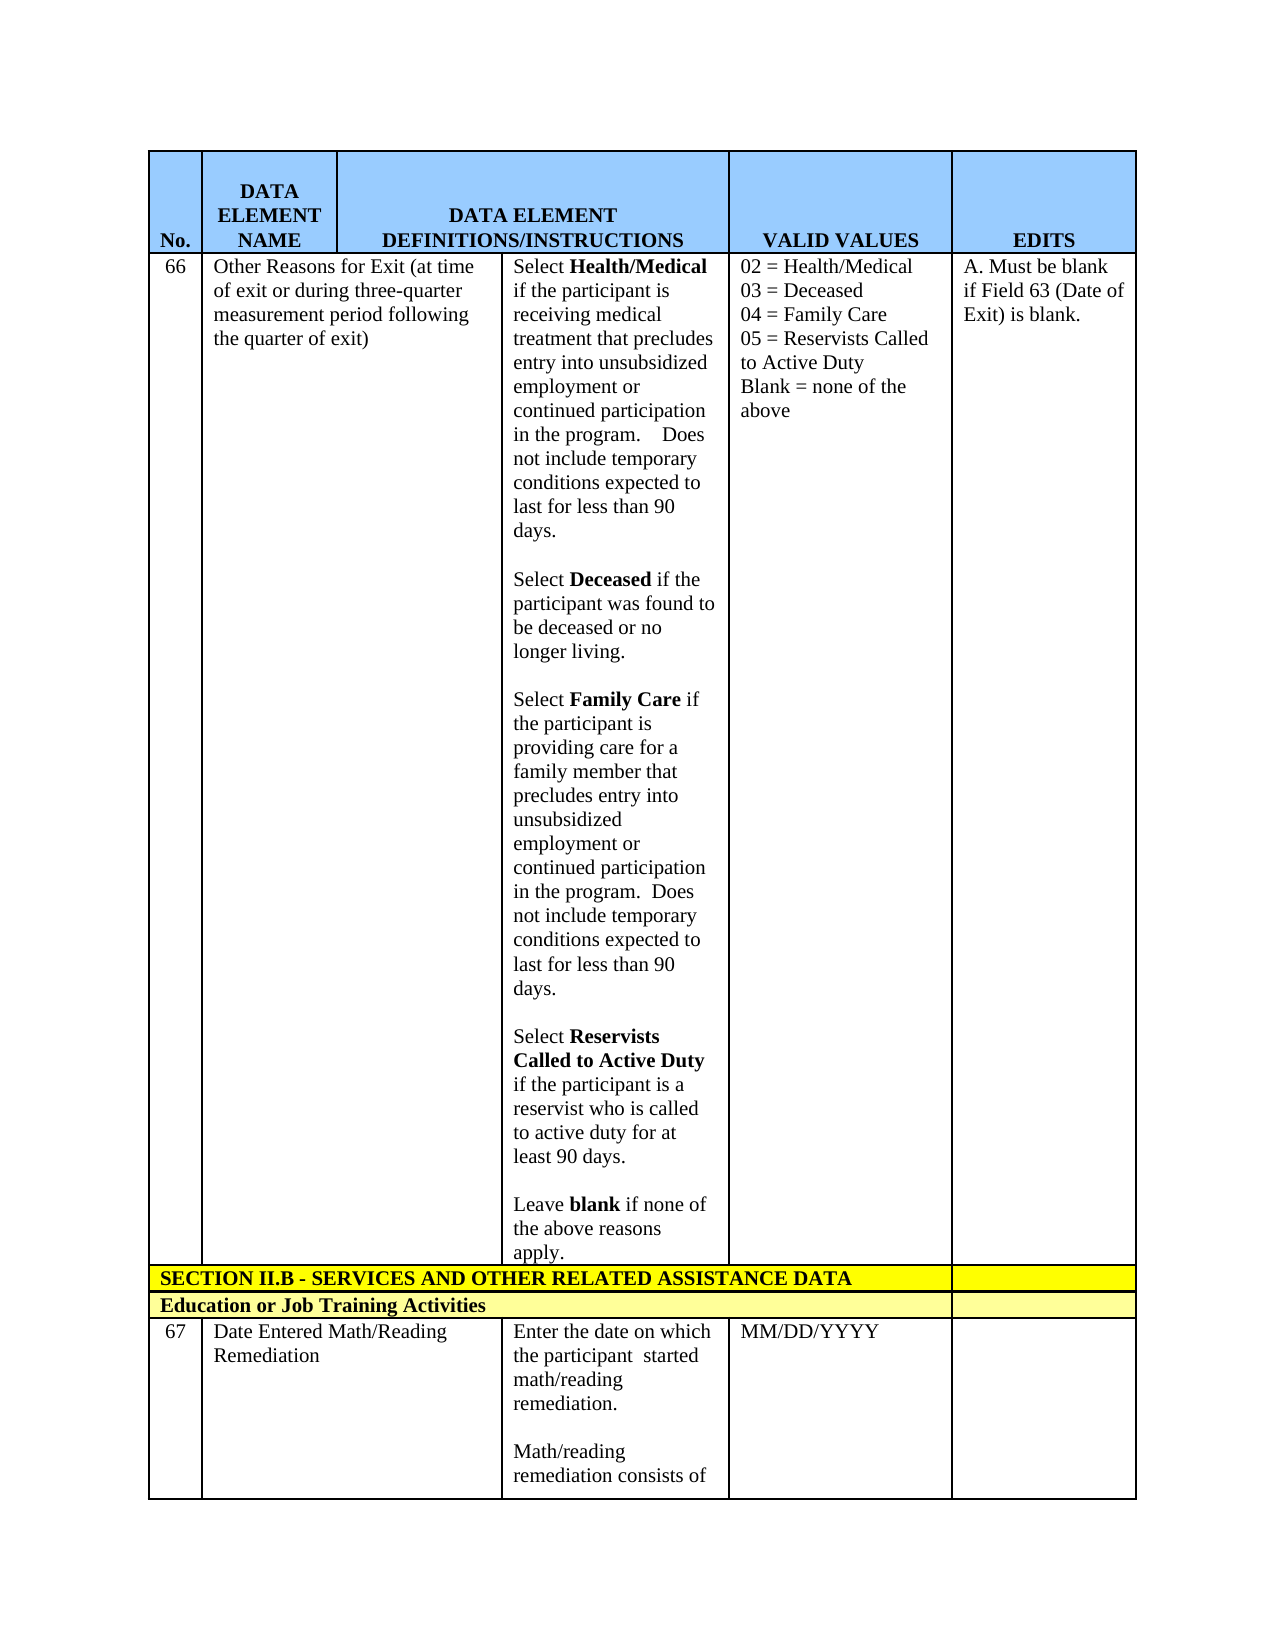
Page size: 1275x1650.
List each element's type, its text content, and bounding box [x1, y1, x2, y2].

table_cell Education or Job Training Activities [150, 1293, 951, 1317]
table_cell Date Entered Math/Reading Remediation [203, 1319, 501, 1498]
table_cell 02 = Health/Medical 03 = Deceased 04 = Family Care 05 = Reservists Called to Active Duty Blank = none of the above [730, 254, 951, 1264]
table_cell Other Reasons for Exit (at time of exit or during three-quarter measurement period following the quarter of exit) [203, 254, 501, 1264]
table_cell MM/DD/YYYY [730, 1319, 951, 1498]
table_header No. [150, 152, 201, 252]
table_header VALID VALUES [730, 152, 951, 252]
table_cell SECTION II.B - SERVICES AND OTHER RELATED ASSISTANCE DATA [150, 1266, 951, 1290]
table_header EDITS [953, 152, 1135, 252]
table_cell [953, 1266, 1135, 1290]
table_cell 66 [150, 254, 201, 1264]
table_cell [953, 1293, 1135, 1317]
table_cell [503, 1319, 728, 1498]
table_cell 67 [150, 1319, 201, 1498]
table_cell [953, 1319, 1135, 1498]
table_header DATA ELEMENT DEFINITIONS/INSTRUCTIONS [338, 152, 728, 252]
table_cell A. Must be blank if Field 63 (Date of Exit) is blank. [953, 254, 1135, 1264]
table_header DATA ELEMENT NAME [203, 152, 336, 252]
table_cell Select Health/Medical if the participant is receiving medical treatment that precludes entry into unsubsidized employment or continued participation in the program. Does not include temporary conditions expected to last for less than 90 days. Select Deceased if the participant was found to be deceased or no longer living. Select Family Care if the participant is providing care for a family member that precludes entry into unsubsidized employment or continued participation in the program. Does not include temporary conditions expected to last for less than 90 days. Select Reservists Called to Active Duty if the participant is a reservist who is called to active duty for at least 90 days. Leave blank if none of the above reasons apply. [503, 254, 728, 1264]
